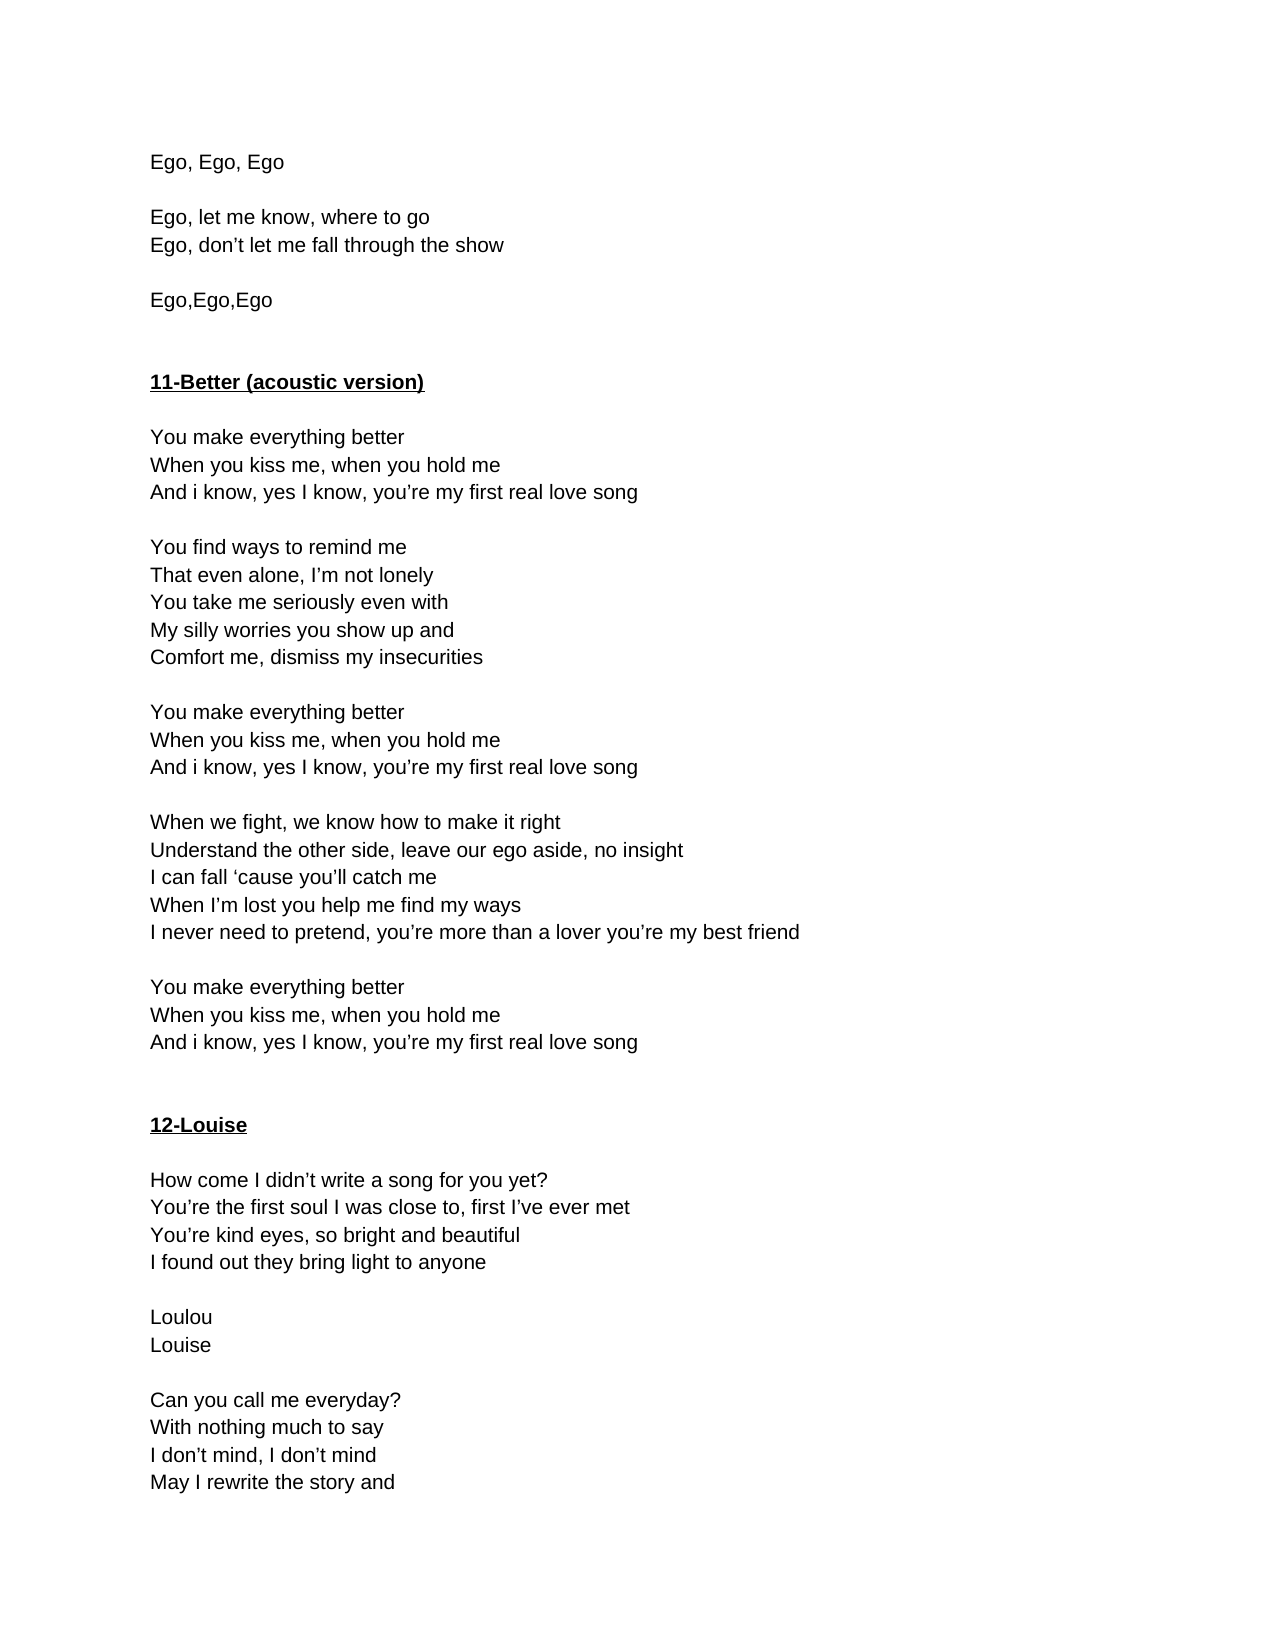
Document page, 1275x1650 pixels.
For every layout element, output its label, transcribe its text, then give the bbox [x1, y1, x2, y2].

text You make everything better [150, 700, 1125, 724]
text Can you call me everyday? [150, 1387, 1125, 1411]
text Ego, don’t let me fall through the show [150, 232, 1125, 256]
text You’re the first soul I was close to, first I’ve ever met [150, 1195, 1125, 1219]
text You’re kind eyes, so bright and beautiful [150, 1222, 1125, 1246]
text How come I didn’t write a song for you yet? [150, 1167, 1125, 1191]
text May I rewrite the story and [150, 1470, 1125, 1494]
text Ego,Ego,Ego [150, 287, 1125, 311]
text Comfort me, dismiss my insecurities [150, 645, 1125, 669]
text And i know, yes I know, you’re my first real love song [150, 755, 1125, 779]
text 12-Louise [150, 1112, 1125, 1136]
text Ego, let me know, where to go [150, 205, 1125, 229]
text You make everything better [150, 425, 1125, 449]
text With nothing much to say [150, 1415, 1125, 1439]
text And i know, yes I know, you’re my first real love song [150, 1030, 1125, 1054]
text I found out they bring light to anyone [150, 1250, 1125, 1274]
text Understand the other side, leave our ego aside, no insight [150, 837, 1125, 861]
text When I’m lost you help me find my ways [150, 892, 1125, 916]
text I never need to pretend, you’re more than a lover you’re my best friend [150, 920, 1125, 944]
text And i know, yes I know, you’re my first real love song [150, 480, 1125, 504]
text I don’t mind, I don’t mind [150, 1442, 1125, 1466]
text 11-Better (acoustic version) [150, 370, 1125, 394]
text Loulou [150, 1305, 1125, 1329]
text My silly worries you show up and [150, 617, 1125, 641]
text When you kiss me, when you hold me [150, 727, 1125, 751]
text Ego, Ego, Ego [150, 150, 1125, 174]
text When you kiss me, when you hold me [150, 452, 1125, 476]
text When we fight, we know how to make it right [150, 810, 1125, 834]
text Louise [150, 1332, 1125, 1356]
text When you kiss me, when you hold me [150, 1002, 1125, 1026]
text That even alone, I’m not lonely [150, 562, 1125, 586]
text You make everything better [150, 975, 1125, 999]
text You take me seriously even with [150, 590, 1125, 614]
text You find ways to remind me [150, 535, 1125, 559]
text I can fall ‘cause you’ll catch me [150, 865, 1125, 889]
